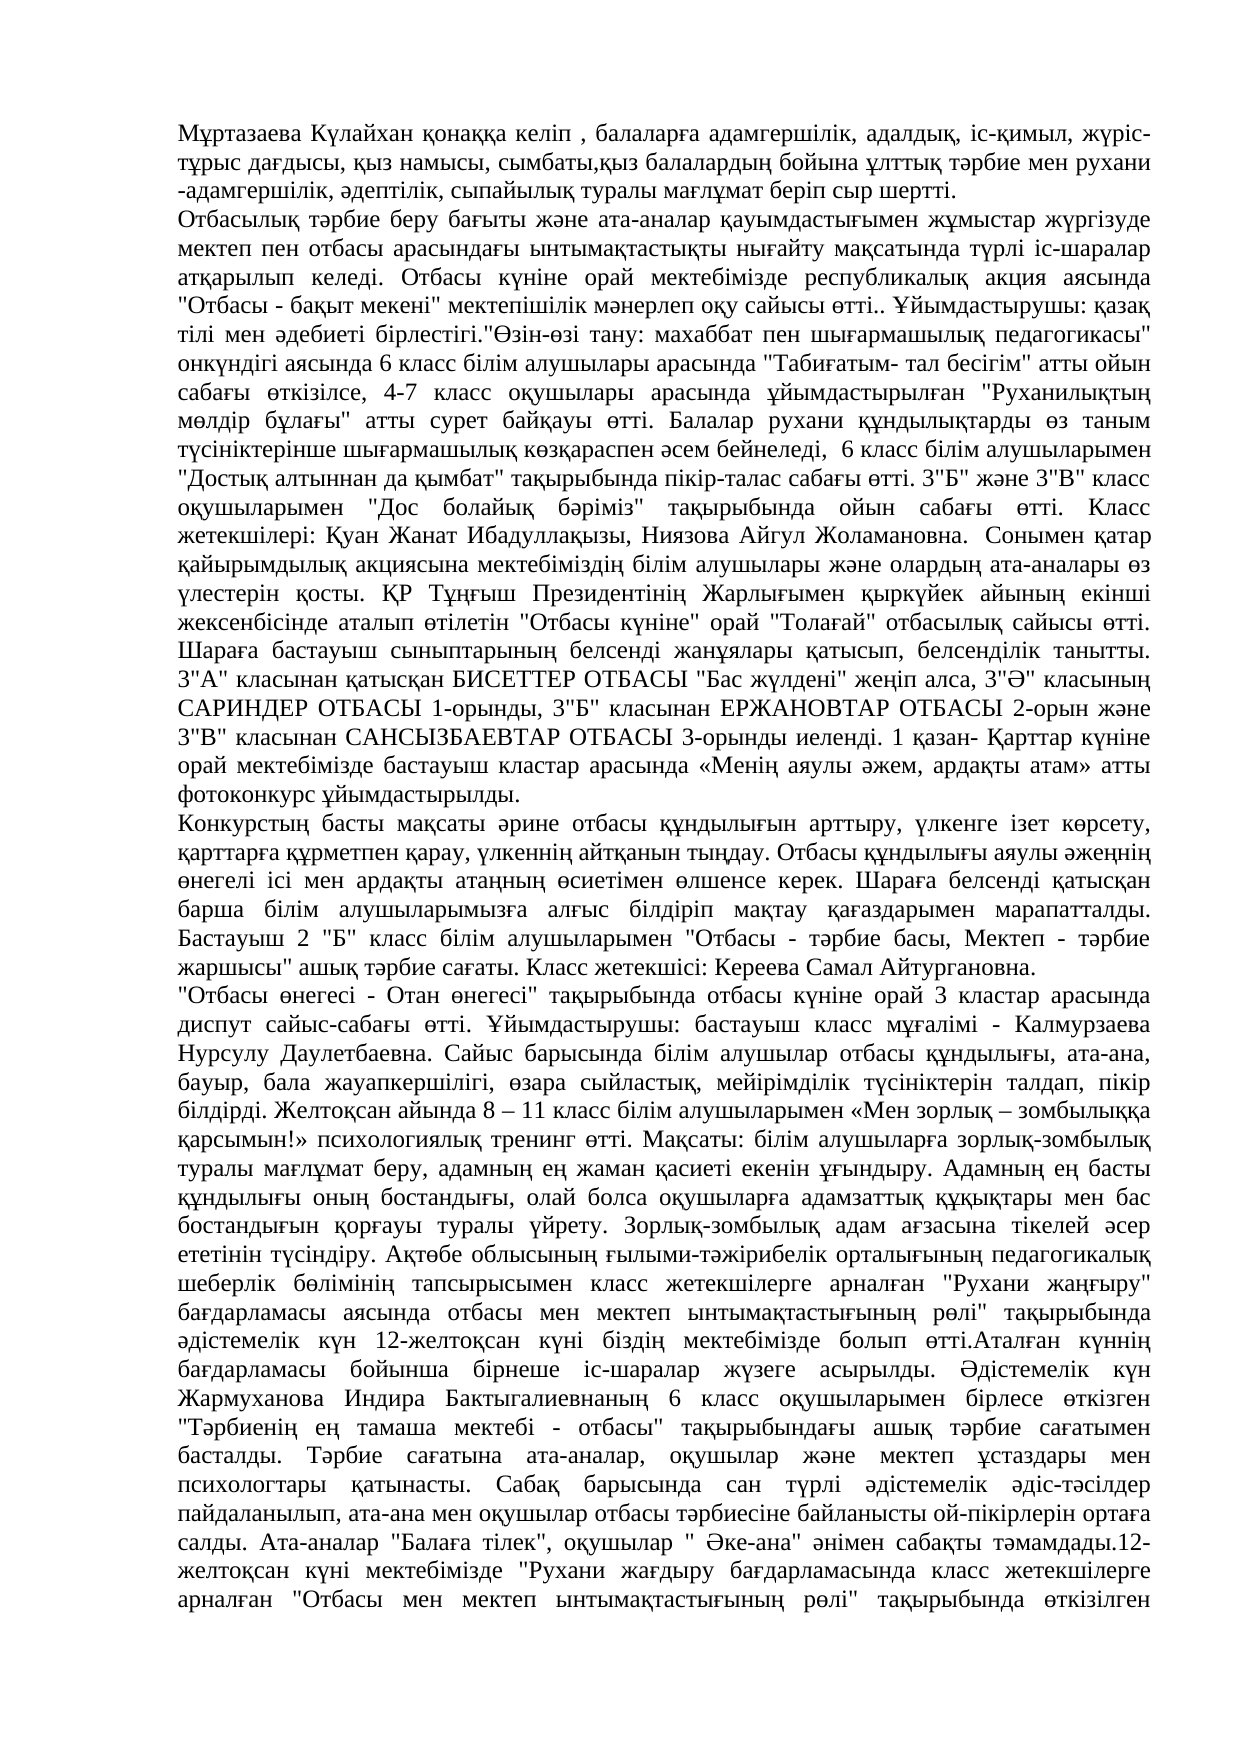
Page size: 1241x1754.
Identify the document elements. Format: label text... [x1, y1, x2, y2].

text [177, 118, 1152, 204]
text Конкурстың басты мақсаты әрине отбасы құндылығын арттыру, үлкенге ізет көрсету, қарттарға құрметпен қарау, үлкеннің айтқанын тыңдау. Отбасы құндылығы аяулы әжеңнің өнегелі ісі мен ардақты атаңның өсиетімен өлшенсе керек. Шараға белсенді қатысқан барша білім алушыларымызға алғыс білдіріп мақтау қағаздарымен марапатталды. Бастауыш 2 "Б" класс білім алушыларымен "Отбасы - тәрбие басы, Мектеп - тәрбие жаршысы" ашық тәрбие сағаты. Класс жетекшісі: Кереева Самал Айтургановна. [177, 808, 1152, 981]
text Отбасылық тәрбие беру бағыты және ата-аналар қауымдастығымен жұмыстар жүргізуде мектеп пен отбасы арасындағы ынтымақтастықты нығайту мақсатында түрлі іс-шаралар атқарылып келеді. Отбасы күніне орай мектебімізде республикалық акция аясында "Отбасы - бақыт мекені" мектепішілік мәнерлеп оқу сайысы өтті.. Ұйымдастырушы: қазақ тілі мен әдебиеті бірлестігі."Өзін-өзі тану: махаббат пен шығармашылық педагогикасы" онкүндігі аясында 6 класс білім алушылары арасында "Табиғатым- тал бесігім" атты ойын сабағы өткізілсе, 4-7 класс оқушылары арасында ұйымдастырылған "Руханилықтың мөлдір бұлағы" атты сурет байқауы өтті. Балалар рухани құндылықтарды өз таным түсініктерінше шығармашылық көзқараспен әсем бейнеледі, 6 класс білім алушыларымен "Достық алтыннан да қымбат" тақырыбында пікір-талас сабағы өтті. 3"Б" және 3"В" класс оқушыларымен "Дос болайық бәріміз" тақырыбында ойын сабағы өтті. Класс жетекшілері: Қуан Жанат Ибадуллақызы, Ниязова Айгул Жоламановна. Сонымен қатар қайырымдылық акциясына мектебіміздің білім алушылары және олардың ата-аналары өз үлестерін қосты. ҚР Тұңғыш Президентінің Жарлығымен қыркүйек айының екiншi жексенбiсiнде аталып өтiлетін "Отбасы күніне" орай "Толағай" отбасылық сайысы өтті. Шараға бастауыш сыныптарының белсенді жанұялары қатысып, белсенділік танытты. 3"А" класынан қатысқан БИСЕТТЕР ОТБАСЫ "Бас жүлдені" жеңіп алса, 3"Ә" класының САРИНДЕР ОТБАСЫ 1-орынды, 3"Б" класынан ЕРЖАНОВТАР ОТБАСЫ 2-орын және 3"В" класынан САНСЫЗБАЕВТАР ОТБАСЫ 3-орынды иеленді. 1 қазан- Қарттар күніне орай мектебімізде бастауыш кластар арасында «Менің аяулы әжем, ардақты атам» атты фотоконкурс ұйымдастырылды. [177, 578, 1152, 808]
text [177, 981, 1152, 1613]
